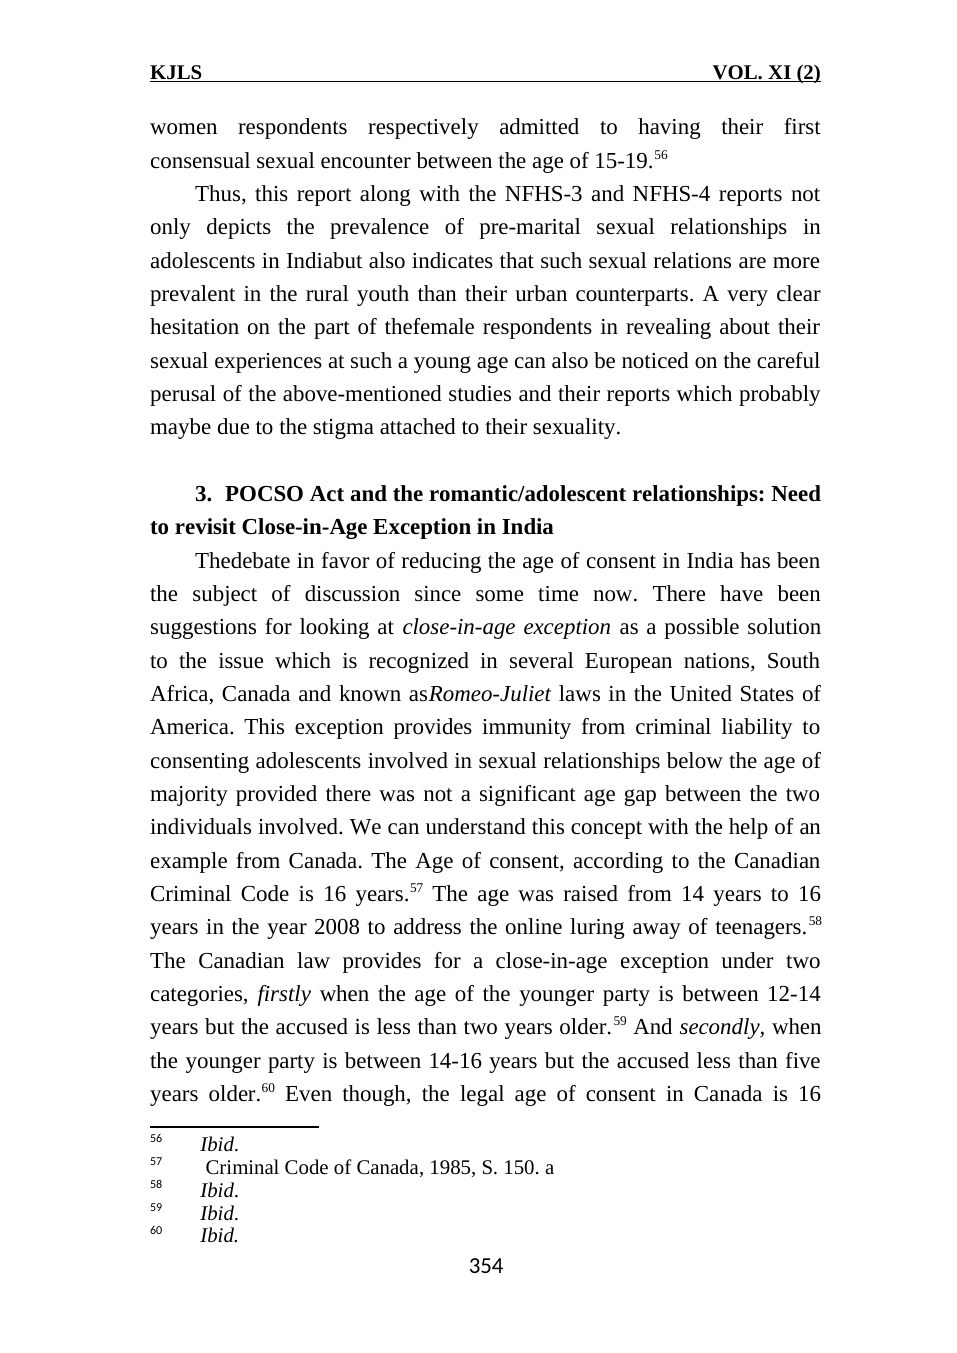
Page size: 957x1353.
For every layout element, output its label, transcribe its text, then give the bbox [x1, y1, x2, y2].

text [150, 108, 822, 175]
list POCSO Act and the romantic/adolescent relationships: Need to revisit Close-in-Age Exception in India [150, 475, 822, 541]
text Thus, this report along with the NFHS-3 and NFHS-4 reports not only depicts the prevalence of pre-marital sexual relationships in adolescents in Indiabut also indicates that such sexual relations are more prevalent in the rural youth than their urban counterparts. A very clear hesitation on the part of thefemale respondents in revealing about their sexual experiences at such a young age can also be noticed on the careful perusal of the above-mentioned studies and their reports which probably maybe due to the stigma attached to their sexuality. [150, 175, 822, 441]
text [150, 541, 822, 1108]
